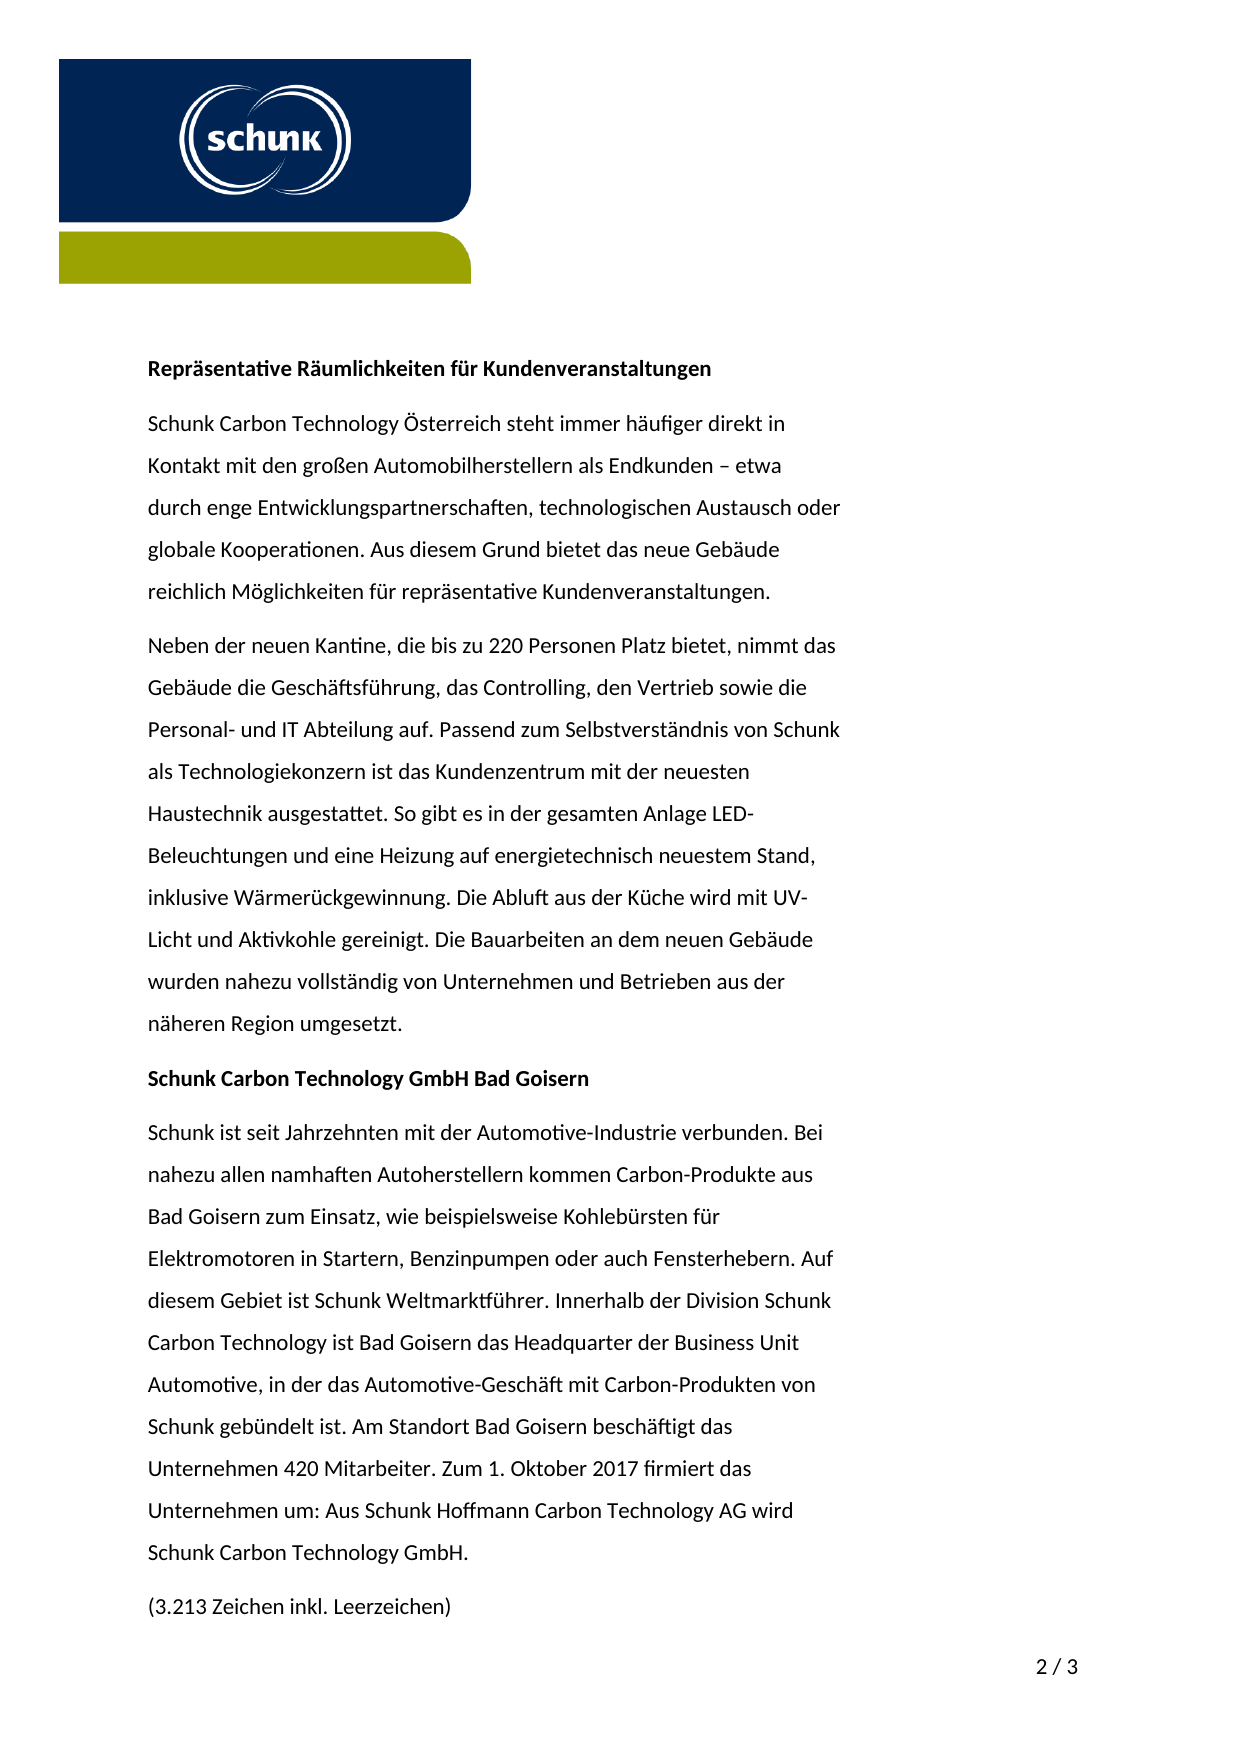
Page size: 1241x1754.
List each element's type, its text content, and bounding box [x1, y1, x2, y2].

text Schunk Carbon Technology GmbH Bad Goisern [148, 1064, 842, 1092]
text (3.213 Zeichen inkl. Leerzeichen) [148, 1592, 842, 1620]
picture [59, 59, 483, 289]
text Schunk Carbon Technology Österreich steht immer häufiger direkt in Kontakt mit den großen Automobilherstellern als Endkunden – etwa durch enge Entwicklungspartnerschaften, technologischen Austausch oder globale Kooperationen. Aus diesem Grund bietet das neue Gebäude reichlich Möglichkeiten für repräsentative Kundenveranstaltungen. [148, 409, 842, 605]
text Schunk ist seit Jahrzehnten mit der Automotive-Industrie verbunden. Bei nahezu allen namhaften Autoherstellern kommen Carbon-Produkte aus Bad Goisern zum Einsatz, wie beispielsweise Kohlebürsten für Elektromotoren in Startern, Benzinpumpen oder auch Fensterhebern. Auf diesem Gebiet ist Schunk Weltmarktführer. Innerhalb der Division Schunk Carbon Technology ist Bad Goisern das Headquarter der Business Unit Automotive, in der das Automotive-Geschäft mit Carbon-Produkten von Schunk gebündelt ist. Am Standort Bad Goisern beschäftigt das Unternehmen 420 Mitarbeiter. Zum 1. Oktober 2017 firmiert das Unternehmen um: Aus Schunk Hoffmann Carbon Technology AG wird Schunk Carbon Technology GmbH. [148, 1118, 842, 1566]
text Neben der neuen Kantine, die bis zu 220 Personen Platz bietet, nimmt das Gebäude die Geschäftsführung, das Controlling, den Vertrieb sowie die Personal- und IT Abteilung auf. Passend zum Selbstverständnis von Schunk als Technologiekonzern ist das Kundenzentrum mit der neuesten Haustechnik ausgestattet. So gibt es in der gesamten Anlage LED-Beleuchtungen und eine Heizung auf energietechnisch neuestem Stand, inklusive Wärmerückgewinnung. Die Abluft aus der Küche wird mit UV-Licht und Aktivkohle gereinigt. Die Bauarbeiten an dem neuen Gebäude wurden nahezu vollständig von Unternehmen und Betrieben aus der näheren Region umgesetzt. [148, 631, 842, 1037]
text Repräsentative Räumlichkeiten für Kundenveranstaltungen [148, 354, 842, 382]
